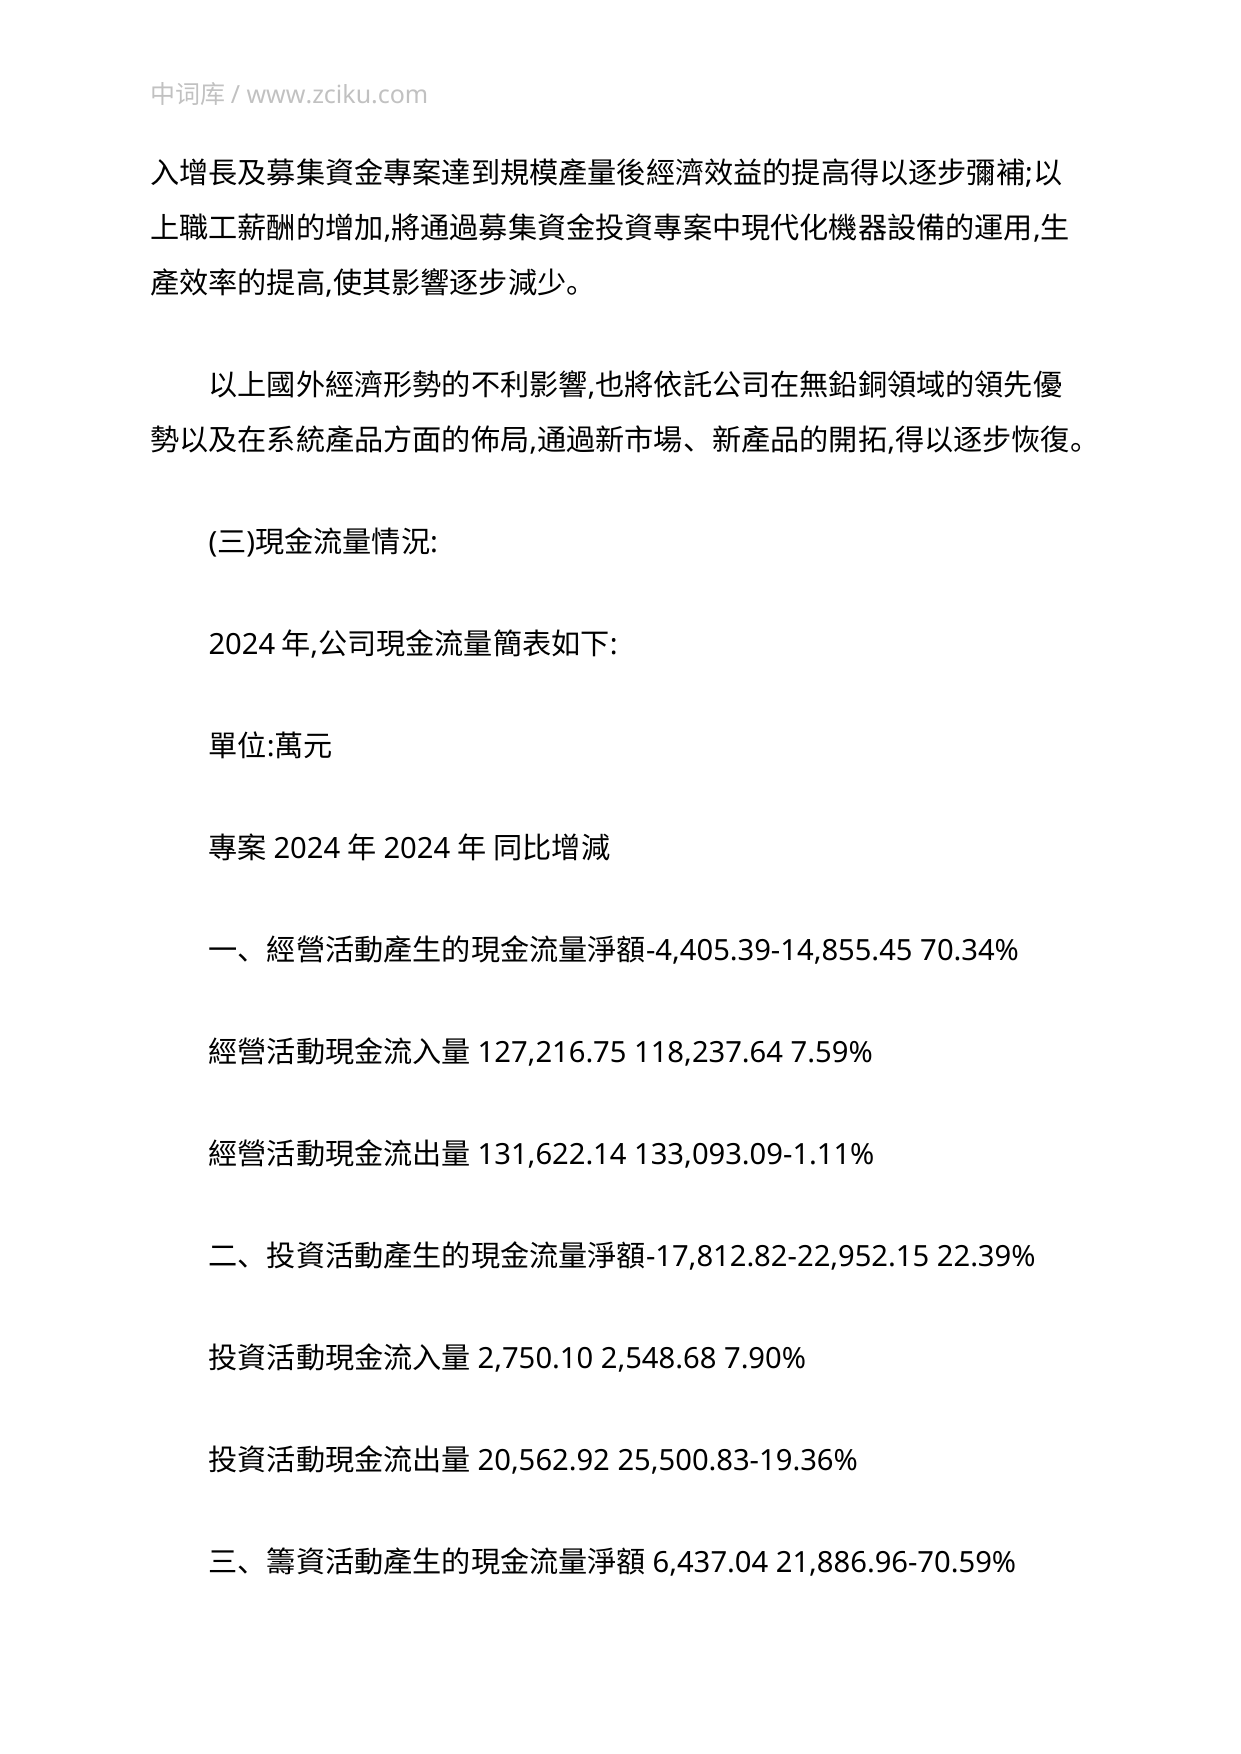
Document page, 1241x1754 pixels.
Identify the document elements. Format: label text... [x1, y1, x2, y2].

text 單位:萬元 [150, 723, 1090, 765]
text 2024年,公司現金流量簡表如下: [150, 621, 1090, 663]
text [150, 150, 1090, 302]
text 三、籌資活動產生的現金流量淨額 6,437.04 21,886.96-70.59% [150, 1539, 1090, 1581]
text 經營活動現金流出量 131,622.14 133,093.09-1.11% [150, 1131, 1090, 1173]
text (三)現金流量情況: [150, 519, 1090, 561]
text 一、經營活動產生的現金流量淨額-4,405.39-14,855.45 70.34% [150, 927, 1090, 969]
text 二、投資活動產生的現金流量淨額-17,812.82-22,952.15 22.39% [150, 1233, 1090, 1275]
text 專案 2024 年 2024 年 同比增減 [150, 825, 1090, 867]
text 以上國外經濟形勢的不利影響,也將依託公司在無鉛銅領域的領先優勢以及在系統產品方面的佈局,通過新市場、新產品的開拓,得以逐步恢復。 [150, 362, 1090, 459]
text 投資活動現金流出量 20,562.92 25,500.83-19.36% [150, 1437, 1090, 1479]
text 投資活動現金流入量 2,750.10 2,548.68 7.90% [150, 1335, 1090, 1377]
text 經營活動現金流入量 127,216.75 118,237.64 7.59% [150, 1029, 1090, 1071]
